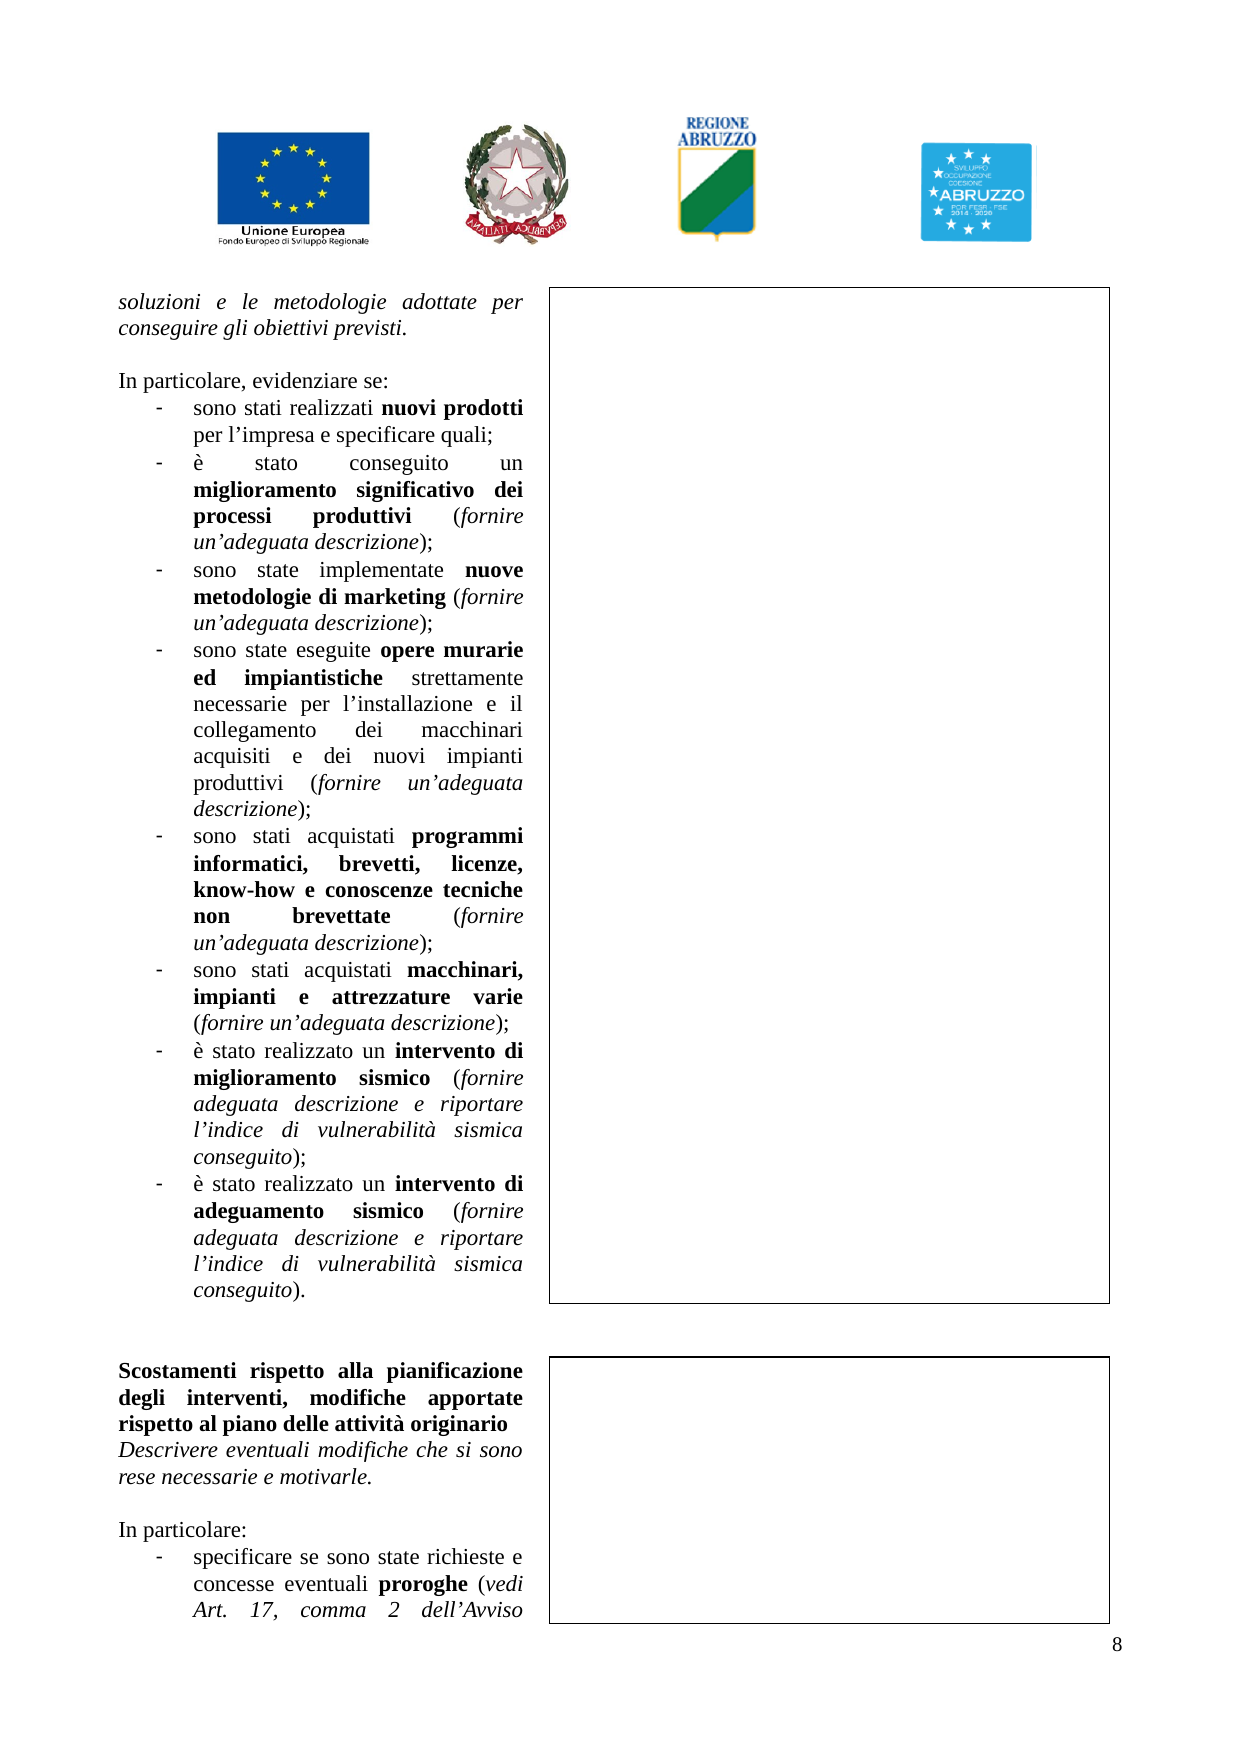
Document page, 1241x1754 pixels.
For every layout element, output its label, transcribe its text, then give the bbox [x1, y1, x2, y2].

table_header [550, 1358, 1109, 1623]
table_header [550, 288, 1109, 1303]
picture [201, 73, 1050, 263]
